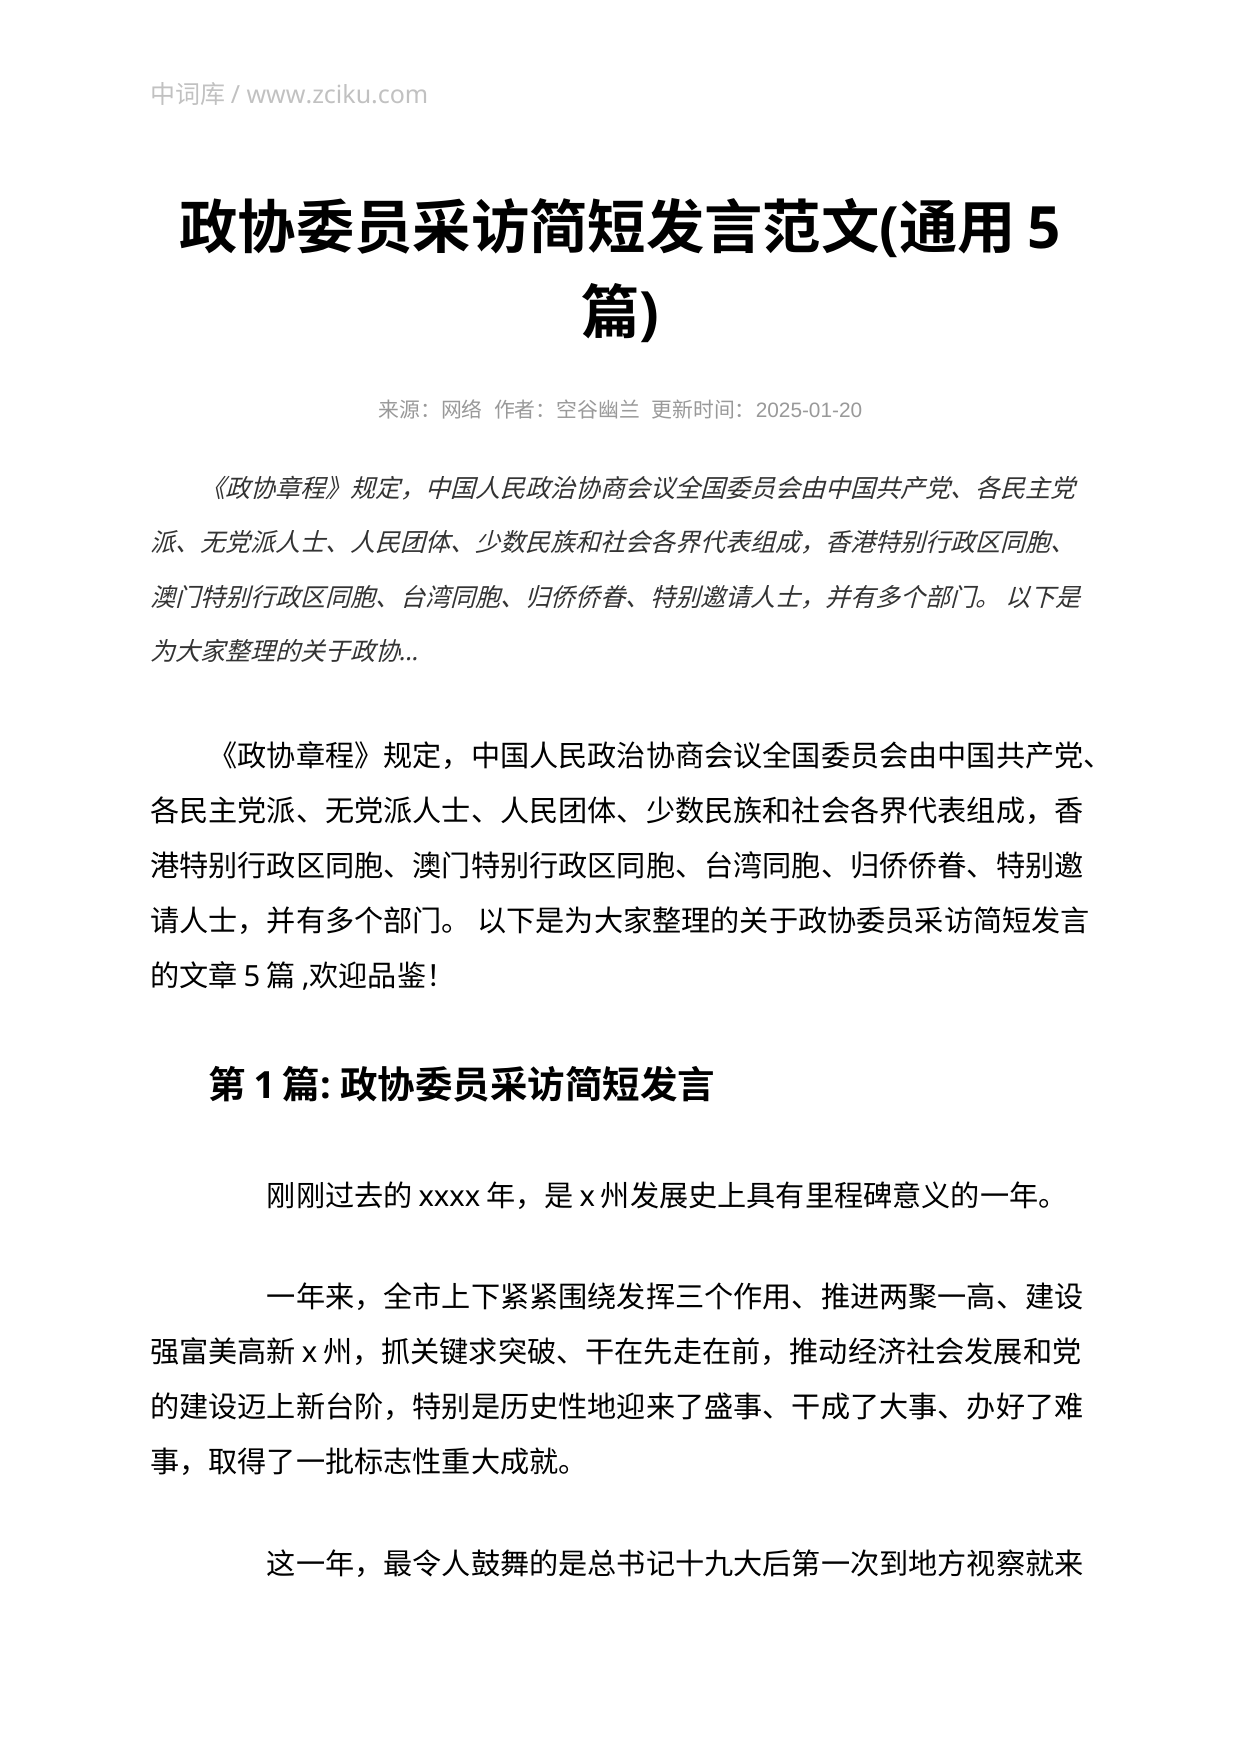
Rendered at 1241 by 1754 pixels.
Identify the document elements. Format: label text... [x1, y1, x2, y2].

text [150, 1541, 1090, 1583]
text 第1篇: 政协委员采访简短发言 [150, 1054, 1090, 1109]
subtitle 政协委员采访简短发言范文(通用5篇) [150, 181, 1090, 351]
text 来源：网络 作者：空谷幽兰 更新时间：2025-01-20 [150, 398, 1090, 422]
text 一年来，全市上下紧紧围绕发挥三个作用、推进两聚一高、建设强富美高新x州，抓关键求突破、干在先走在前，推动经济社会发展和党的建设迈上新台阶，特别是历史性地迎来了盛事、干成了大事、办好了难事，取得了一批标志性重大成就。 [150, 1274, 1090, 1481]
text 刚刚过去的xxxx年，是x州发展史上具有里程碑意义的一年。 [150, 1172, 1090, 1214]
text 《政协章程》规定，中国人民政治协商会议全国委员会由中国共产党、各民主党派、无党派人士、人民团体、少数民族和社会各界代表组成，香港特别行政区同胞、澳门特别行政区同胞、台湾同胞、归侨侨眷、特别邀请人士，并有多个部门。 以下是为大家整理的关于政协委员采访简短发言的文章5篇 ,欢迎品鉴！ [150, 733, 1090, 995]
text 《政协章程》规定，中国人民政治协商会议全国委员会由中国共产党、各民主党派、无党派人士、人民团体、少数民族和社会各界代表组成，香港特别行政区同胞、澳门特别行政区同胞、台湾同胞、归侨侨眷、特别邀请人士，并有多个部门。 以下是为大家整理的关于政协... [150, 468, 1090, 668]
